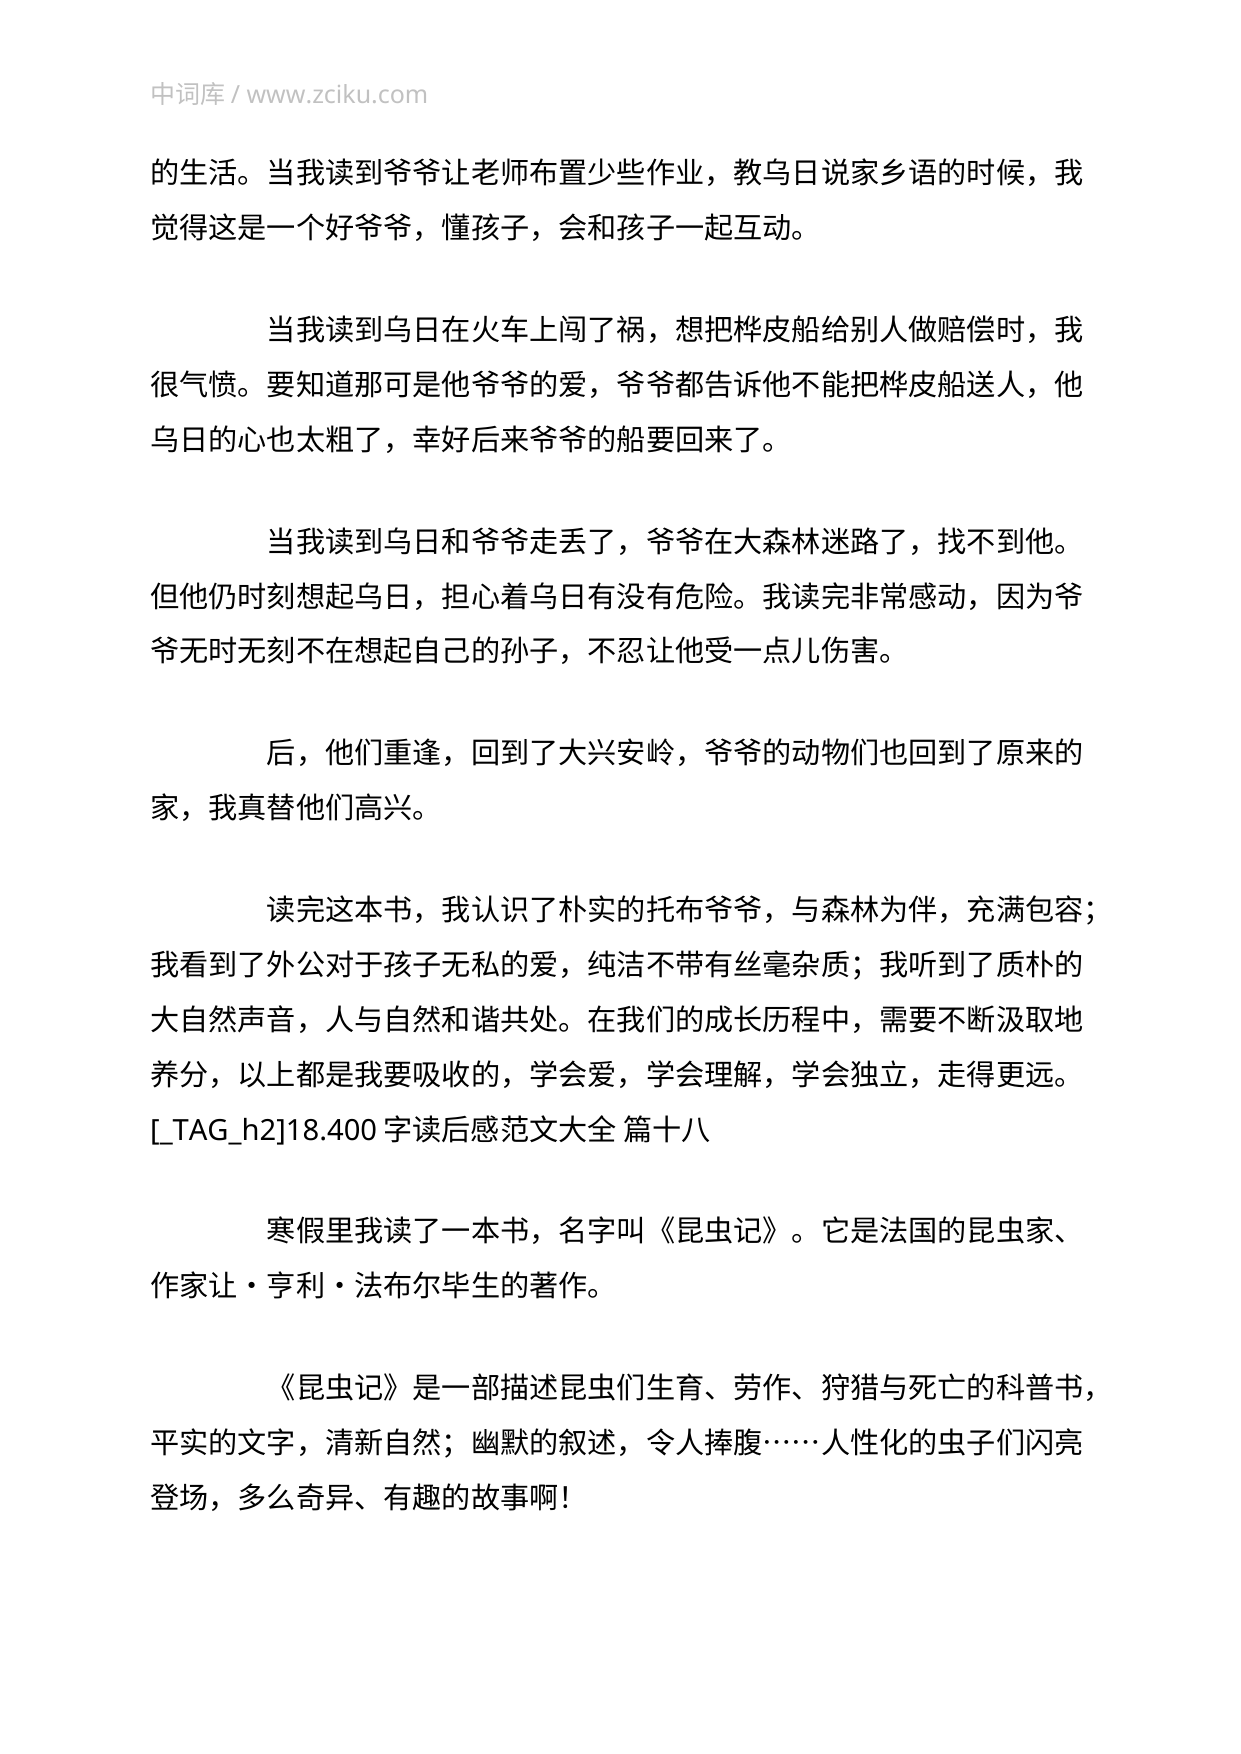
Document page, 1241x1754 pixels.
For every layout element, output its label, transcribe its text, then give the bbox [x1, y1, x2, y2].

text 当我读到乌日和爷爷走丢了，爷爷在大森林迷路了，找不到他。但他仍时刻想起乌日，担心着乌日有没有危险。我读完非常感动，因为爷爷无时无刻不在想起自己的孙子，不忍让他受一点儿伤害。 [150, 518, 1090, 670]
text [150, 150, 1090, 247]
text 当我读到乌日在火车上闯了祸，想把桦皮船给别人做赔偿时，我很气愤。要知道那可是他爷爷的爱，爷爷都告诉他不能把桦皮船送人，他乌日的心也太粗了，幸好后来爷爷的船要回来了。 [150, 307, 1090, 459]
text 读完这本书，我认识了朴实的托布爷爷，与森林为伴，充满包容；我看到了外公对于孩子无私的爱，纯洁不带有丝毫杂质；我听到了质朴的大自然声音，人与自然和谐共处。在我们的成长历程中，需要不断汲取地养分，以上都是我要吸收的，学会爱，学会理解，学会独立，走得更远。[_TAG_h2]18.400字读后感范文大全 篇十八 [150, 886, 1090, 1148]
text 《昆虫记》是一部描述昆虫们生育、劳作、狩猎与死亡的科普书，平实的文字，清新自然；幽默的叙述，令人捧腹……人性化的虫子们闪亮登场，多么奇异、有趣的故事啊！ [150, 1365, 1090, 1517]
text 寒假里我读了一本书，名字叫《昆虫记》。它是法国的昆虫家、作家让•亨利•法布尔毕生的著作。 [150, 1208, 1090, 1305]
text 后，他们重逢，回到了大兴安岭，爷爷的动物们也回到了原来的家，我真替他们高兴。 [150, 730, 1090, 827]
